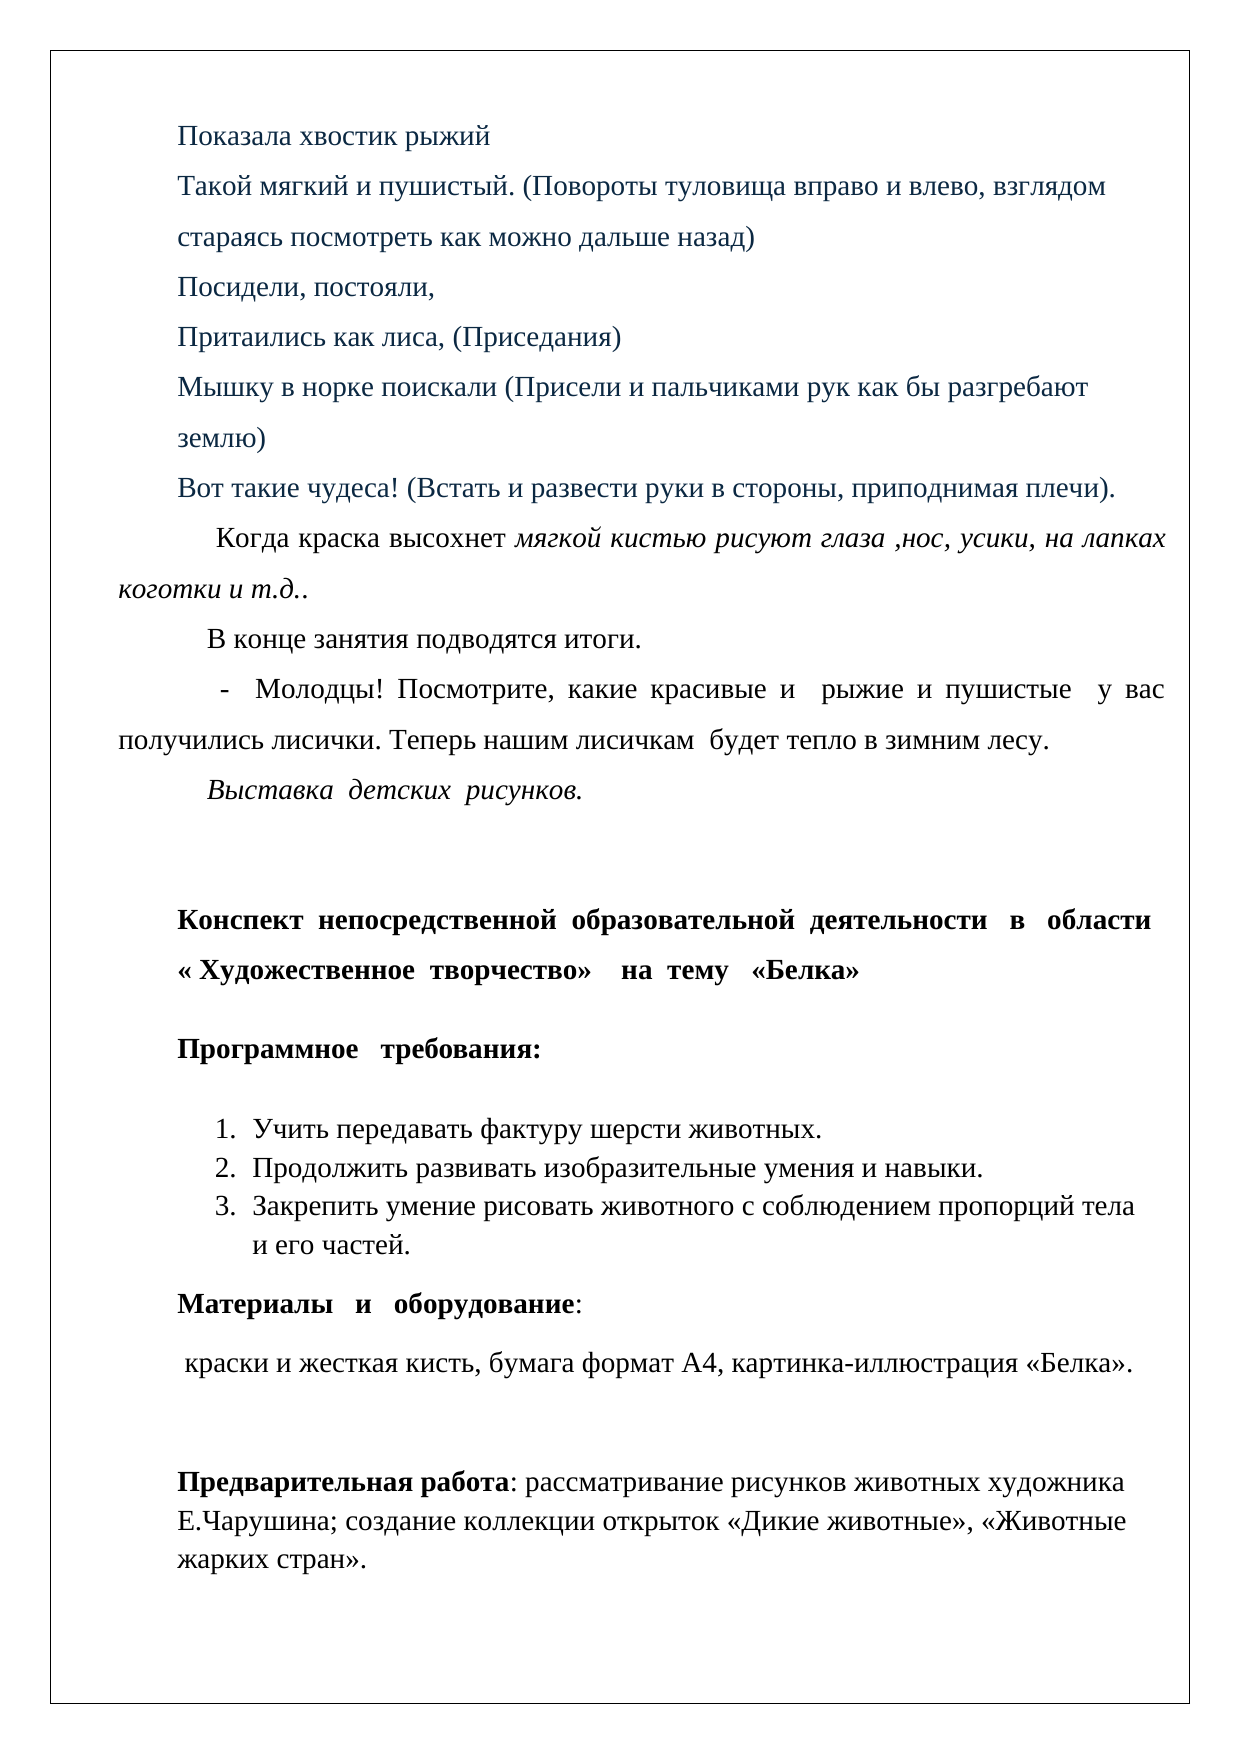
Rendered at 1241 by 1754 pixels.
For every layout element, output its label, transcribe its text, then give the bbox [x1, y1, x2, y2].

list Учить передавать фактуру шерсти животных. [214, 1111, 1152, 1145]
text Когда краска высохнет мягкой кистью рисуют глаза ,нос, усики, на лапках коготки и т.д.. [118, 521, 1167, 604]
text Конспект непосредственной образовательной деятельности в области « Художественное творчество» на тему «Белка» [177, 902, 1152, 986]
text Предварительная работа: рассматривание рисунков животных художника Е.Чарушина; создание коллекции открыток «Дикие животные», «Животные жарких стран». [177, 1464, 1152, 1575]
text краски и жесткая кисть, бумага формат А4, картинка-иллюстрация «Белка». [177, 1346, 1152, 1379]
text В конце занятия подводятся итоги. [118, 621, 1167, 655]
list Закрепить умение рисовать животного с соблюдением пропорций тела и его частей. [214, 1188, 1152, 1260]
text - Молодцы! Посмотрите, какие красивые и рыжие и пушистые у вас получились лисички. Теперь нашим лисичкам будет тепло в зимним лесу. [118, 671, 1167, 755]
text Программное требования: [177, 1032, 1152, 1065]
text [177, 118, 1167, 504]
text Материалы и оборудование: [177, 1286, 1152, 1320]
text Выставка детских рисунков. [118, 772, 1167, 806]
list Продолжить развивать изобразительные умения и навыки. [214, 1150, 1152, 1183]
